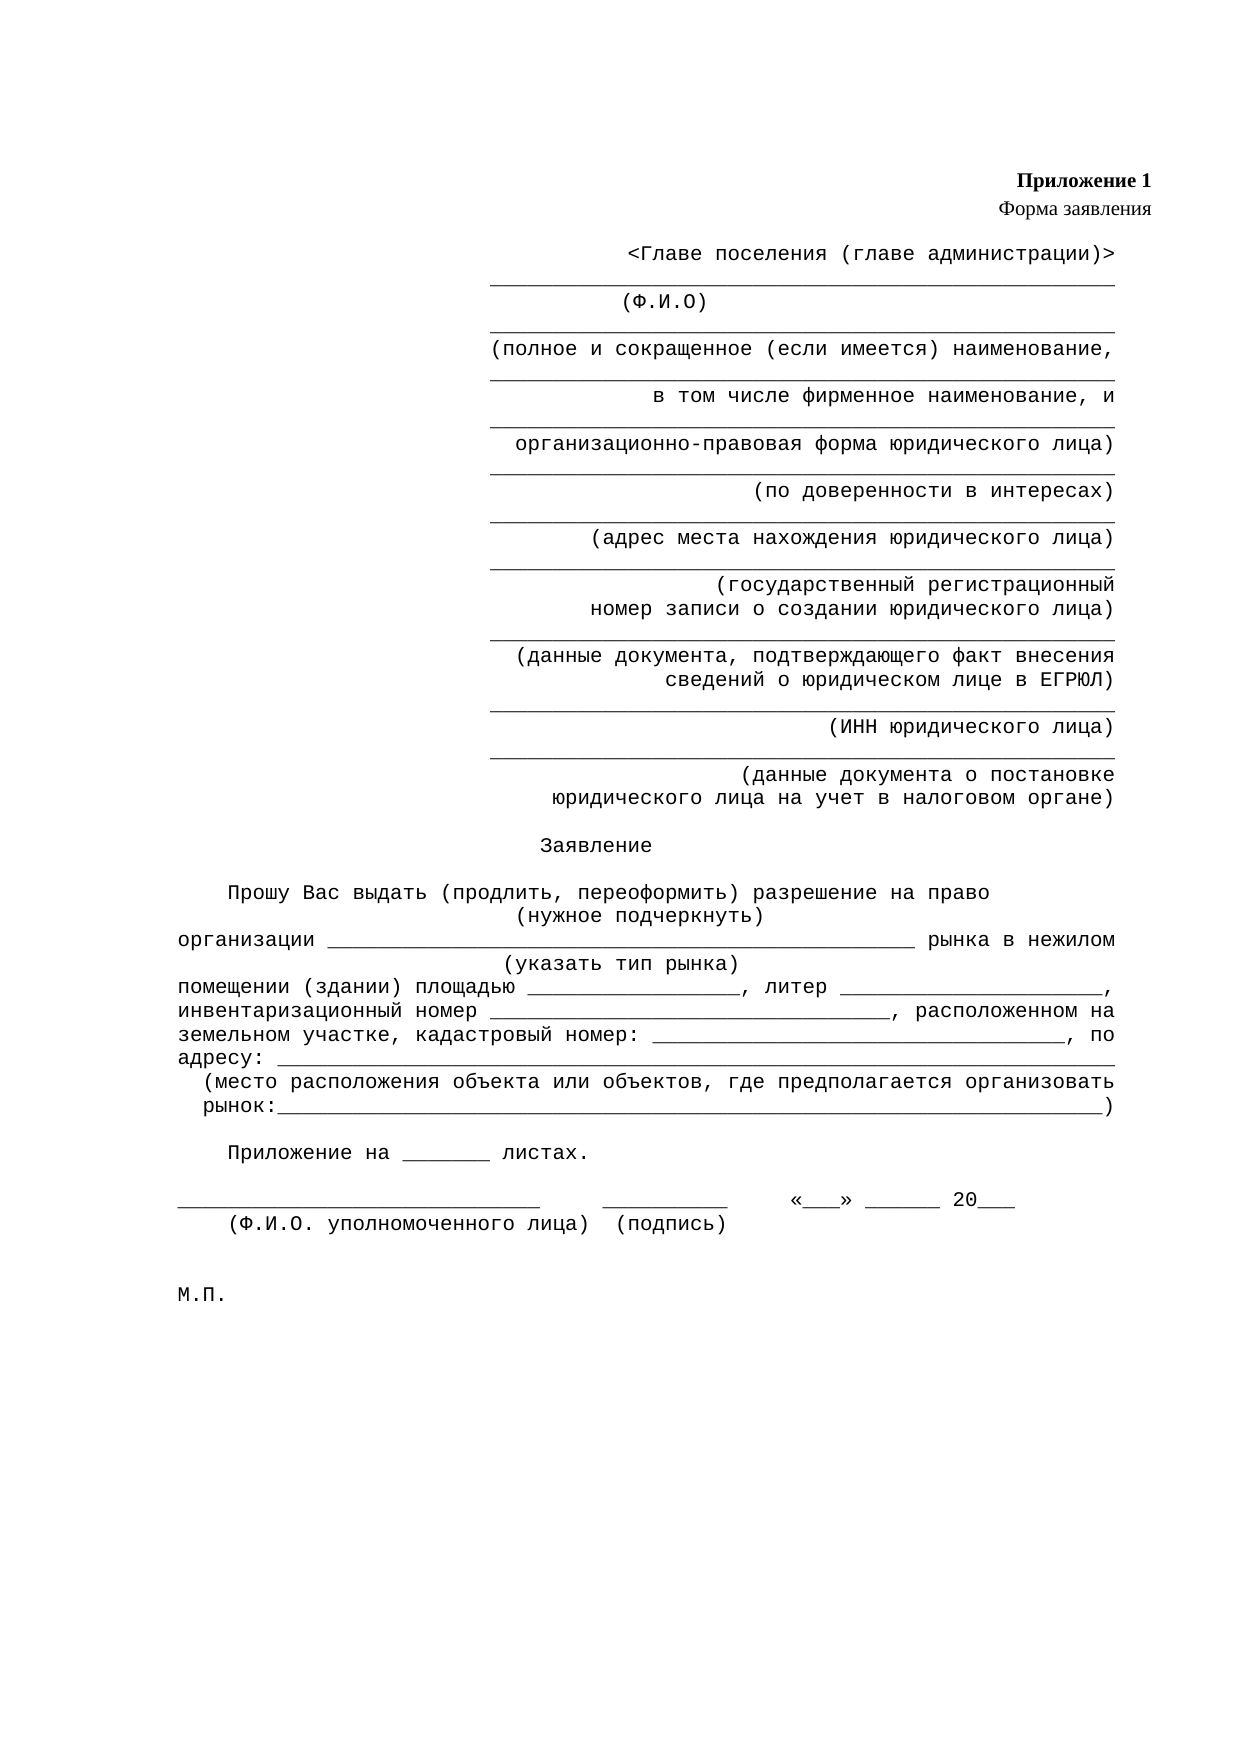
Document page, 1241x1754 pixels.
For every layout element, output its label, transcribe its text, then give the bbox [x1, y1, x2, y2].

text Прошу Вас выдать (продлить, переоформить) разрешение на право [177, 882, 1152, 906]
text (указать тип рынка) [177, 953, 1152, 976]
text __________________________________________________ [177, 740, 1152, 764]
text __________________________________________________ [177, 551, 1152, 574]
text __________________________________________________ [177, 314, 1152, 338]
text инвентаризационный номер ________________________________, расположенном на [177, 1000, 1152, 1024]
text юридического лица на учет в налоговом органе) [177, 787, 1152, 811]
text Приложение на _______ листах. [177, 1142, 1152, 1166]
text земельном участке, кадастровый номер: _________________________________, по [177, 1024, 1152, 1047]
text __________________________________________________ [177, 456, 1152, 480]
text номер записи о создании юридического лица) [177, 598, 1152, 622]
text _____________________________ __________ «___» ______ 20___ [177, 1189, 1152, 1213]
text (Ф.И.О. уполномоченного лица) (подпись) [177, 1213, 1152, 1237]
text __________________________________________________ [177, 622, 1152, 645]
text организации _______________________________________________ рынка в нежилом [177, 929, 1152, 953]
text адресу: ___________________________________________________________________ [177, 1047, 1152, 1071]
text (адрес места нахождения юридического лица) [177, 527, 1152, 551]
text __________________________________________________ [177, 503, 1152, 527]
text __________________________________________________ [177, 409, 1152, 433]
text __________________________________________________ [177, 362, 1152, 385]
text (ИНН юридического лица) [177, 716, 1152, 740]
text организационно-правовая форма юридического лица) [177, 433, 1152, 456]
text <Главе поселения (главе администрации)> [177, 243, 1152, 267]
text (данные документа, подтверждающего факт внесения [177, 645, 1152, 669]
text помещении (здании) площадью _________________, литер _____________________, [177, 976, 1152, 1000]
text (Ф.И.О) [177, 291, 1152, 314]
subtitle Приложение 1 [177, 168, 1152, 192]
text Заявление [177, 834, 1152, 858]
text (государственный регистрационный [177, 574, 1152, 598]
text __________________________________________________ [177, 267, 1152, 291]
text __________________________________________________ [177, 693, 1152, 716]
text (по доверенности в интересах) [177, 480, 1152, 503]
text М.П. [177, 1284, 1152, 1307]
text (нужное подчеркнуть) [177, 906, 1152, 929]
text рынок:__________________________________________________________________) [177, 1095, 1152, 1118]
text Форма заявления [177, 196, 1152, 220]
text (полное и сокращенное (если имеется) наименование, [177, 338, 1152, 362]
text (место расположения объекта или объектов, где предполагается организовать [177, 1071, 1152, 1095]
text (данные документа о постановке [177, 764, 1152, 787]
text сведений о юридическом лице в ЕГРЮЛ) [177, 669, 1152, 693]
text в том числе фирменное наименование, и [177, 385, 1152, 409]
